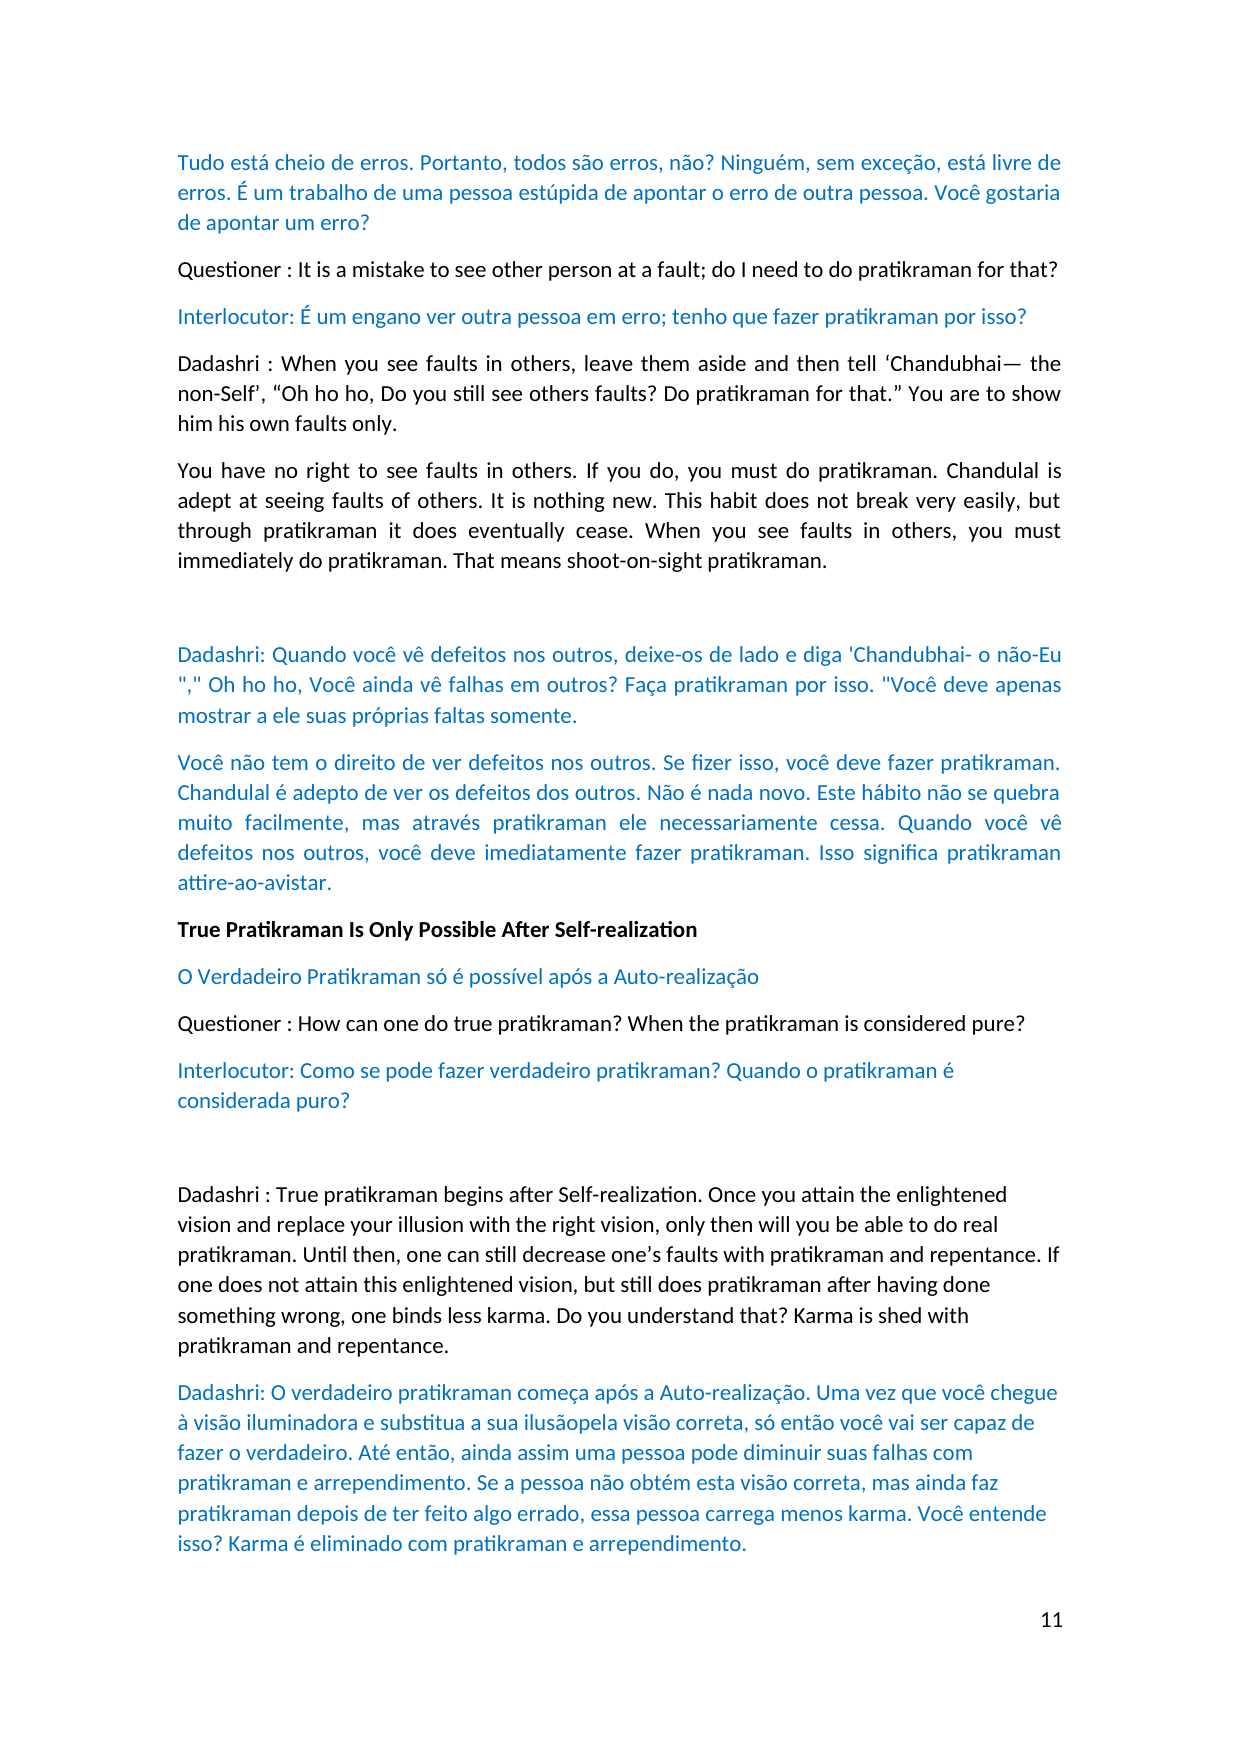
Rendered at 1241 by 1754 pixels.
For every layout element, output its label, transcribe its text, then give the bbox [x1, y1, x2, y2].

text Dadashri : True pratikraman begins after Self-realization. Once you attain the enlightened vision and replace your illusion with the right vision, only then will you be able to do real pratikraman. Until then, one can still decrease one’s faults with pratikraman and repentance. If one does not attain this enlightened vision, but still does pratikraman after having done something wrong, one binds less karma. Do you understand that? Karma is shed with pratikraman and repentance. [177, 1180, 1063, 1359]
text True Pratikraman Is Only Possible After Self-realization [177, 915, 1063, 943]
text Interlocutor: Como se pode fazer verdadeiro pratikraman? Quando o pratikraman é considerada puro? [177, 1056, 1063, 1114]
text Interlocutor: É um engano ver outra pessoa em erro; tenho que fazer pratikraman por isso? [177, 302, 1063, 330]
text Dadashri: Quando você vê defeitos nos outros, deixe-os de lado e diga 'Chandubhai- o não-Eu "," Oh ho ho, Você ainda vê falhas em outros? Faça pratikraman por isso. "Você deve apenas mostrar a ele suas próprias faltas somente. [177, 640, 1063, 729]
text Questioner : How can one do true pratikraman? When the pratikraman is considered pure? [177, 1009, 1063, 1037]
text Dadashri : When you see faults in others, leave them aside and then tell ‘Chandubhai— the non-Self’, “Oh ho ho, Do you still see others faults? Do pratikraman for that.” You are to show him his own faults only. [177, 349, 1063, 437]
text Tudo está cheio de erros. Portanto, todos são erros, não? Ninguém, sem exceção, está livre de erros. É um trabalho de uma pessoa estúpida de apontar o erro de outra pessoa. Você gostaria de apontar um erro? [177, 148, 1063, 236]
text O Verdadeiro Pratikraman só é possível após a Auto-realização [177, 962, 1063, 990]
text You have no right to see faults in others. If you do, you must do pratikraman. Chandulal is adept at seeing faults of others. It is nothing new. This habit does not break very easily, but through pratikraman it does eventually cease. When you see faults in others, you must immediately do pratikraman. That means shoot-on-sight pratikraman. [177, 456, 1063, 574]
text Dadashri: O verdadeiro pratikraman começa após a Auto-realização. Uma vez que você chegue à visão iluminadora e substitua a sua ilusãopela visão correta, só então você vai ser capaz de fazer o verdadeiro. Até então, ainda assim uma pessoa pode diminuir suas falhas com pratikraman e arrependimento. Se a pessoa não obtém esta visão correta, mas ainda faz pratikraman depois de ter feito algo errado, essa pessoa carrega menos karma. Você entende isso? Karma é eliminado com pratikraman e arrependimento. [177, 1378, 1063, 1557]
text Você não tem o direito de ver defeitos nos outros. Se fizer isso, você deve fazer pratikraman. Chandulal é adepto de ver os defeitos dos outros. Não é nada novo. Este hábito não se quebra muito facilmente, mas através pratikraman ele necessariamente cessa. Quando você vê defeitos nos outros, você deve imediatamente fazer pratikraman. Isso significa pratikraman attire-ao-avistar. [177, 748, 1063, 896]
text Questioner : It is a mistake to see other person at a fault; do I need to do pratikraman for that? [177, 255, 1063, 283]
